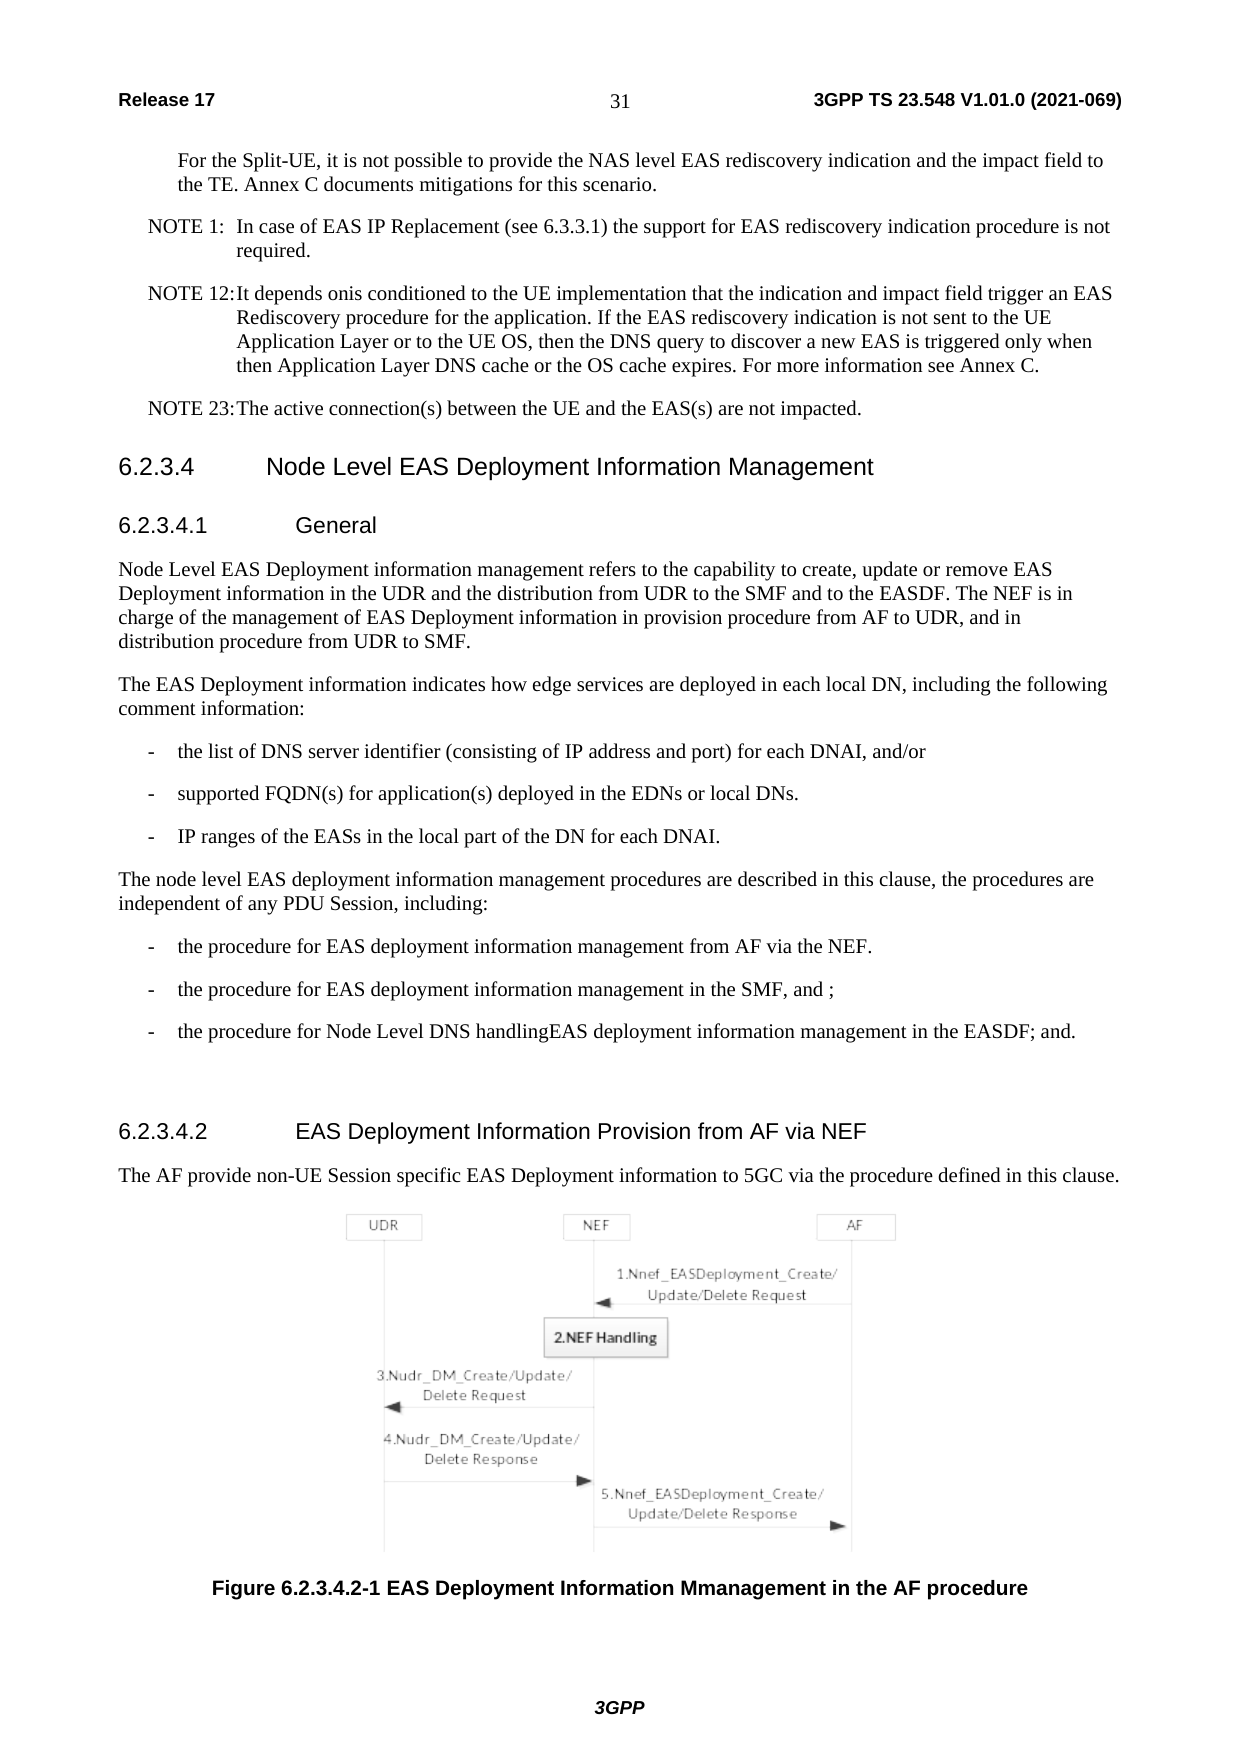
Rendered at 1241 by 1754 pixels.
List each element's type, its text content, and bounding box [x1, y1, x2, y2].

text NOTE : It the UE implementation that the indication and impact field trigger an EAS Rediscovery procedure for the application. If the EAS rediscovery indication is not sent to the UE Application Layer, then DNS query to discover a new EAS is triggered only when the Application Layer DNS cache expires. For more information see Annex C. [148, 281, 1122, 377]
text - the procedure for EAS deployment information management in the SMF [148, 977, 1122, 1001]
text - the procedure for information management in the EASDF [148, 1019, 1122, 1043]
text The node level EAS deployment information management procedures are described in this clause, the procedures are independent of any PDU Session, including: [118, 867, 1122, 915]
subtitle 6.2.3.4 Node Level EAS Deployment Information Management [118, 452, 1122, 480]
text NOTE : The active connection(s) between the UE and the EAS(s) are not impacted. [148, 396, 1122, 420]
text For the Split-UE, it is not possible to provide the NAS level EAS rediscovery indication and the impact field to the TE. Annex C documents mitigations for this scenario. [148, 147, 1122, 196]
